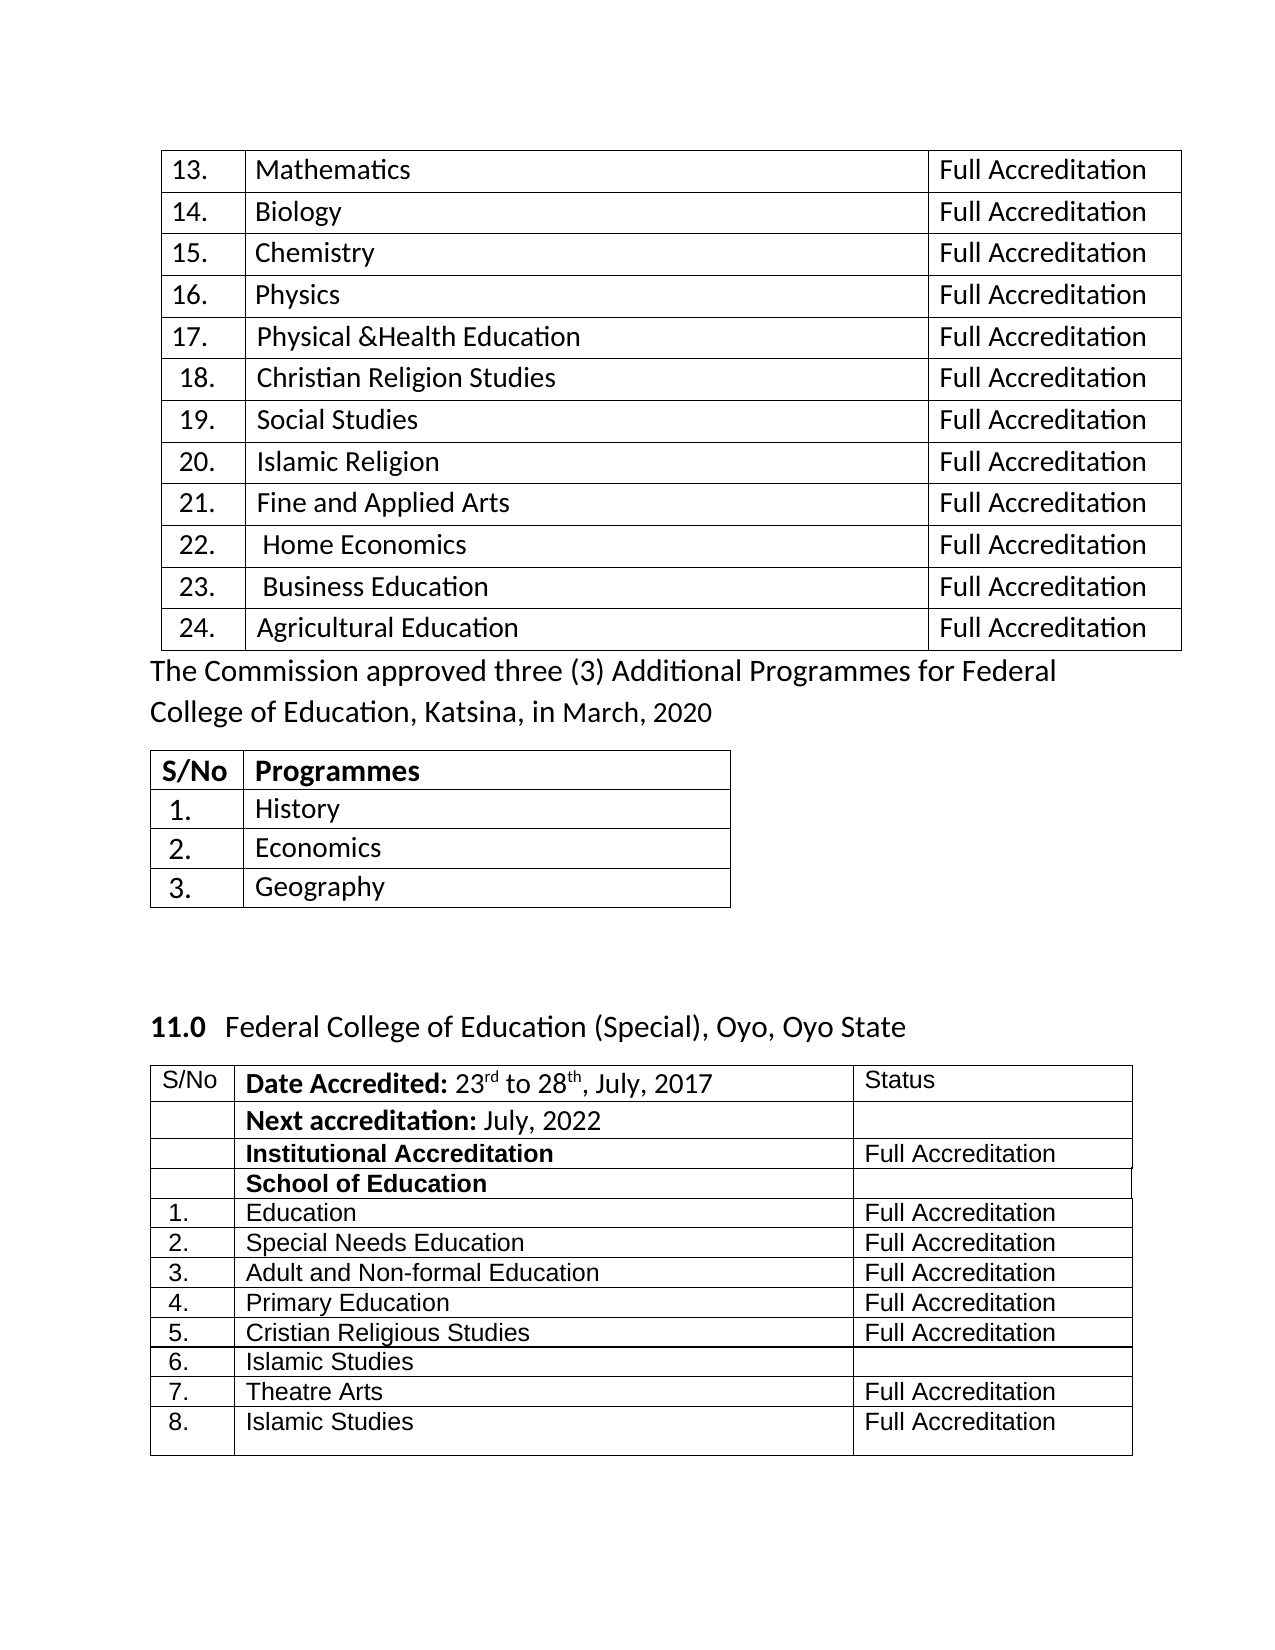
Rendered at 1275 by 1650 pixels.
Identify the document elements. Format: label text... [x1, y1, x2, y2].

table_cell [151, 829, 243, 867]
table_header Status [854, 1066, 1132, 1101]
table_cell [162, 276, 245, 317]
table_cell Chemistry [246, 234, 928, 275]
text The Commission approved three (3) Additional Programmes for Federal College of Education, Katsina, in March, 2020 [150, 651, 1125, 730]
table_cell [162, 526, 245, 567]
table_cell [151, 790, 243, 828]
table_cell [151, 1199, 234, 1227]
table_cell [162, 568, 245, 608]
table_cell [151, 1288, 234, 1317]
table_cell Full Accreditation [929, 318, 1181, 358]
table_cell Full Accreditation [854, 1377, 1132, 1406]
table_cell Full Accreditation [929, 568, 1181, 608]
table_cell Full Accreditation [929, 234, 1181, 275]
table_cell [151, 1139, 234, 1168]
table_cell [162, 359, 245, 400]
table_cell History [244, 790, 730, 828]
table_cell [151, 1102, 234, 1138]
table_cell Primary Education [235, 1288, 853, 1317]
table_cell [151, 1318, 234, 1346]
table_cell Theatre Arts [235, 1377, 853, 1406]
table_cell [162, 193, 245, 233]
table_cell Special Needs Education [235, 1228, 853, 1257]
table_cell Home Economics [246, 526, 928, 567]
table_header Date Accredited: 23rd to 28th, July, 2017 [235, 1066, 853, 1101]
table_cell Full Accreditation [929, 359, 1181, 400]
table_cell Fine and Applied Arts [246, 484, 928, 525]
table_cell Full Accreditation [929, 276, 1181, 317]
table_cell [151, 1407, 234, 1454]
table_cell Institutional Accreditation [235, 1139, 853, 1168]
table_cell [151, 1377, 234, 1406]
table_cell Adult and Non-formal Education [235, 1258, 853, 1287]
table_cell [162, 609, 245, 650]
table_cell Biology [246, 193, 928, 233]
table_cell Next accreditation: July, 2022 [235, 1102, 853, 1138]
table_cell [162, 401, 245, 442]
table_cell [151, 869, 243, 907]
table_cell Full Accreditation [929, 401, 1181, 442]
table_cell Islamic Studies [235, 1348, 853, 1376]
table_cell Full Accreditation [929, 526, 1181, 567]
table_cell Agricultural Education [246, 609, 928, 650]
table_cell [151, 1169, 234, 1197]
table_cell [162, 234, 245, 275]
table_cell Full Accreditation [929, 443, 1181, 483]
table_cell Full Accreditation [929, 193, 1181, 233]
table_header S/No [151, 751, 243, 789]
table_cell Christian Religion Studies [246, 359, 928, 400]
table_cell Economics [244, 829, 730, 867]
table_cell Business Education [246, 568, 928, 608]
table_cell Full Accreditation [854, 1407, 1132, 1454]
table_cell Full Accreditation [854, 1139, 1132, 1168]
table_header Programmes [244, 751, 730, 789]
table_cell Islamic Studies [235, 1407, 853, 1454]
table_cell [854, 1102, 1132, 1138]
table_cell Mathematics [246, 151, 928, 192]
table_cell Physical &Health Education [246, 318, 928, 358]
table_cell [151, 1258, 234, 1287]
table_cell [162, 151, 245, 192]
table_cell Full Accreditation [854, 1318, 1132, 1346]
table_cell Full Accreditation [854, 1288, 1132, 1317]
table_cell Physics [246, 276, 928, 317]
table_cell Full Accreditation [929, 151, 1181, 192]
table_cell [162, 484, 245, 525]
table_cell Full Accreditation [854, 1228, 1132, 1257]
table_cell School of Education [235, 1169, 853, 1197]
table_cell Full Accreditation [854, 1258, 1132, 1287]
table_cell Social Studies [246, 401, 928, 442]
table_cell Full Accreditation [929, 484, 1181, 525]
table_cell Geography [244, 869, 730, 907]
table_cell [854, 1169, 1131, 1197]
table_cell [151, 1228, 234, 1257]
table_header S/No [151, 1066, 234, 1101]
table_cell [151, 1348, 234, 1376]
table_cell [854, 1348, 1132, 1376]
table_cell Cristian Religious Studies [235, 1318, 853, 1346]
list Federal College of Education (Special), Oyo, Oyo State [150, 1007, 1125, 1045]
table_cell [162, 443, 245, 483]
table_cell Full Accreditation [854, 1199, 1132, 1227]
table_cell [162, 318, 245, 358]
table_cell Full Accreditation [929, 609, 1181, 650]
table_cell Islamic Religion [246, 443, 928, 483]
table_cell Education [235, 1199, 853, 1227]
